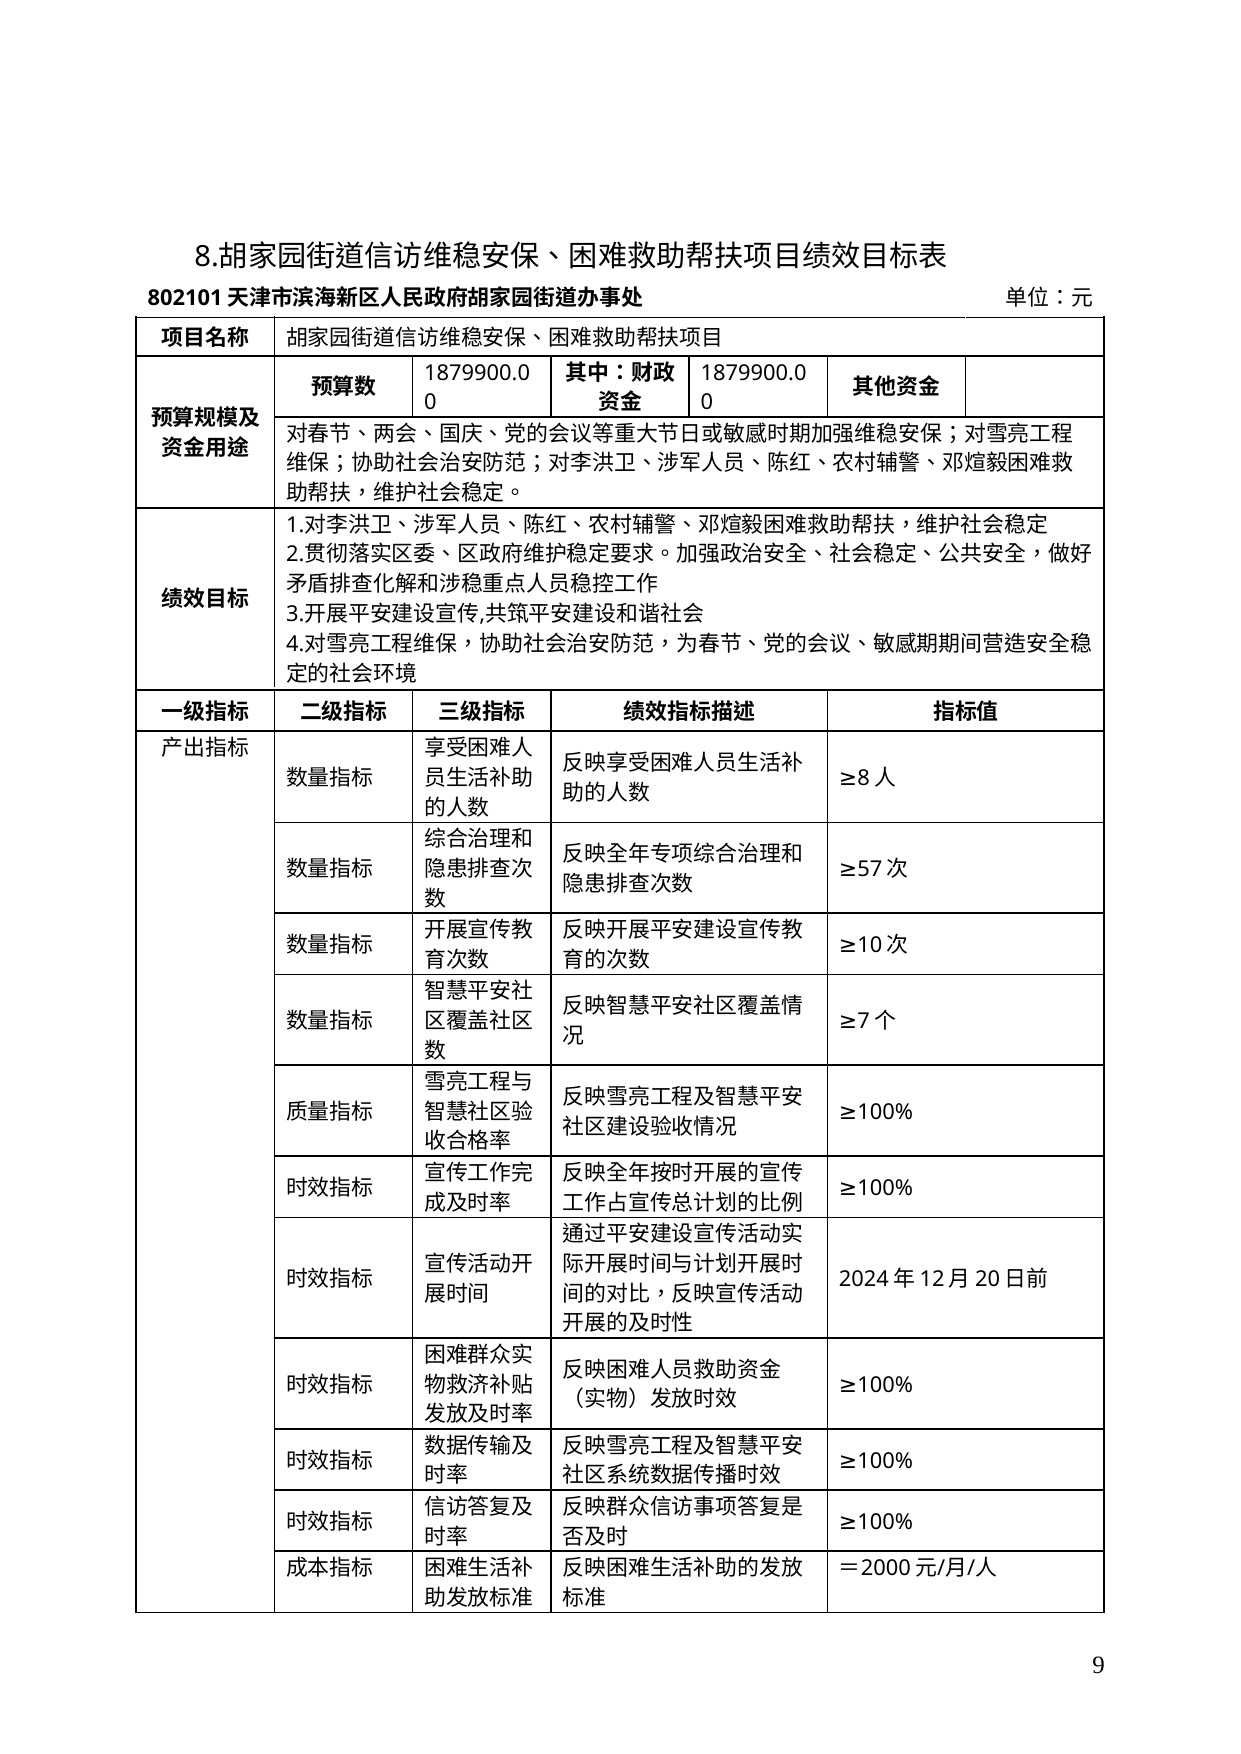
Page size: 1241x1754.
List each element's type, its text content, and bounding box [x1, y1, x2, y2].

table_cell 反映全年按时开展的宣传工作占宣传总计划的比例 [552, 1157, 827, 1216]
table_cell 反映群众信访事项答复是否及时 [552, 1491, 827, 1550]
table_cell 享受困难人员生活补助的人数 [413, 732, 550, 821]
table_cell 反映全年专项综合治理和隐患排查次数 [552, 823, 827, 912]
table_cell ≥100% [828, 1157, 1103, 1216]
table_cell ≥10次 [828, 914, 1103, 973]
table_cell 反映开展平安建设宣传教育的次数 [552, 914, 827, 973]
table_cell 数量指标 [275, 823, 412, 912]
table_header 指标值 [828, 691, 1103, 730]
table_cell 2024年12月20日前 [828, 1218, 1103, 1337]
table_cell 1879900.00 [690, 357, 827, 416]
table_cell ≥7个 [828, 975, 1103, 1064]
table_cell 项目名称 [137, 318, 274, 355]
table_cell 成本指标 [275, 1552, 412, 1612]
table_header 三级指标 [413, 691, 550, 730]
table_cell 雪亮工程与智慧社区验收合格率 [413, 1066, 550, 1155]
table_cell 胡家园街道信访维稳安保、困难救助帮扶项目 [275, 318, 1103, 355]
table_cell 时效指标 [275, 1339, 412, 1428]
table_cell 反映雪亮工程及智慧平安社区建设验收情况 [552, 1066, 827, 1155]
table_cell 对春节、两会、国庆、党的会议等重大节日或敏感时期加强维稳安保；对雪亮工程维保；协助社会治安防范；对李洪卫、涉军人员、陈红、农村辅警、邓煊毅困难救助帮扶，维护社会稳定。 [275, 418, 1103, 507]
table_cell 智慧平安社区覆盖社区数 [413, 975, 550, 1064]
table_cell 信访答复及时率 [413, 1491, 550, 1550]
table_cell 数量指标 [275, 732, 412, 821]
table_cell 绩效目标 [137, 509, 274, 687]
table_header 绩效指标描述 [552, 691, 827, 730]
table_cell 1.对李洪卫、涉军人员、陈红、农村辅警、邓煊毅困难救助帮扶，维护社会稳定 2.贯彻落实区委、区政府维护稳定要求。加强政治安全、社会稳定、公共安全，做好矛盾排查化解和涉稳重点人员稳控工作 3.开展平安建设宣传,共筑平安建设和谐社会 4.对雪亮工程维保，协助社会治安防范，为春节、党的会议、敏感期期间营造安全稳定的社会环境 [275, 509, 1103, 687]
table_cell 困难群众实物救济补贴发放及时率 [413, 1339, 550, 1428]
table_cell 时效指标 [275, 1157, 412, 1216]
table_cell 反映享受困难人员生活补助的人数 [552, 732, 827, 821]
table_cell 数量指标 [275, 975, 412, 1064]
table_cell 反映智慧平安社区覆盖情况 [552, 975, 827, 1064]
table_cell ≥100% [828, 1430, 1103, 1489]
table_cell 预算数 [275, 357, 412, 416]
table_cell ≥57次 [828, 823, 1103, 912]
table_cell 困难生活补助发放标准（李洪卫1人） [413, 1552, 550, 1612]
table_cell 质量指标 [275, 1066, 412, 1155]
table_cell ≥100% [828, 1491, 1103, 1550]
table_cell 时效指标 [275, 1218, 412, 1337]
table_cell 1879900.00 [413, 357, 550, 416]
table_cell 反映困难人员救助资金（实物）发放时效 [552, 1339, 827, 1428]
table_cell 产出指标 [137, 732, 274, 1612]
table_cell 宣传工作完成及时率 [413, 1157, 550, 1216]
table_header 单位：元 [966, 277, 1103, 316]
table_cell 开展宣传教育次数 [413, 914, 550, 973]
table_cell 反映困难生活补助的发放标准 [552, 1552, 827, 1612]
table_cell 时效指标 [275, 1491, 412, 1550]
table_cell 反映雪亮工程及智慧平安社区系统数据传播时效 [552, 1430, 827, 1489]
table_cell 预算规模及资金用途 [137, 357, 274, 507]
table_cell 时效指标 [275, 1430, 412, 1489]
table_cell 数量指标 [275, 914, 412, 973]
table_header 二级指标 [275, 691, 412, 730]
table_cell ≥100% [828, 1066, 1103, 1155]
table_cell 数据传输及时率 [413, 1430, 550, 1489]
table_header 802101天津市滨海新区人民政府胡家园街道办事处 [137, 277, 965, 316]
table_cell ≥100% [828, 1339, 1103, 1428]
table_cell [966, 357, 1103, 416]
table_header 一级指标 [137, 691, 274, 730]
table_cell 通过平安建设宣传活动实际开展时间与计划开展时间的对比，反映宣传活动开展的及时性 [552, 1218, 827, 1337]
text 8.胡家园街道信访维稳安保、困难救助帮扶项目绩效目标表 [136, 235, 1104, 275]
table_cell 其中：财政 资金 [552, 357, 688, 416]
table_cell 其他资金 [828, 357, 965, 416]
table_cell ≥8人 [828, 732, 1103, 821]
table_cell 综合治理和隐患排查次数 [413, 823, 550, 912]
table_cell 宣传活动开展时间 [413, 1218, 550, 1337]
table_cell ＝2000元/月/人 [828, 1552, 1103, 1612]
